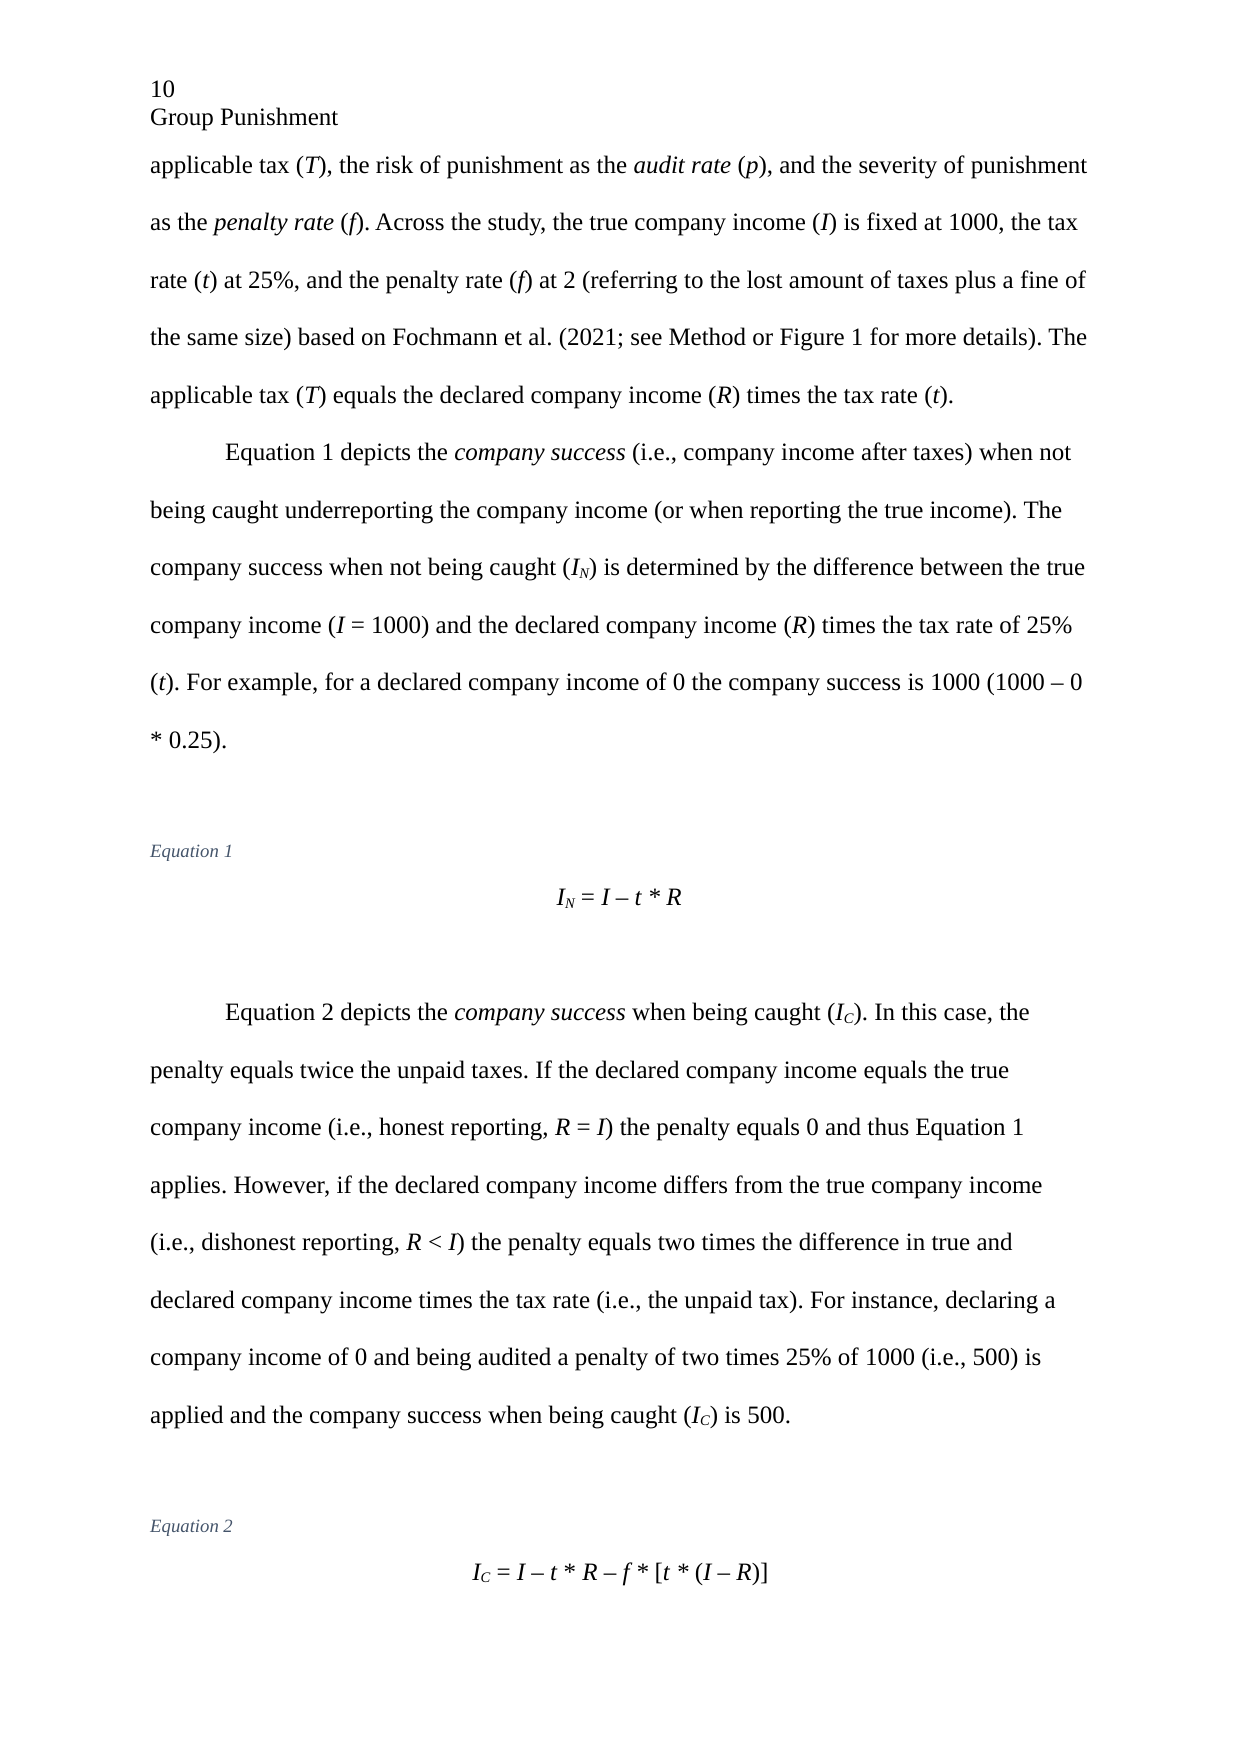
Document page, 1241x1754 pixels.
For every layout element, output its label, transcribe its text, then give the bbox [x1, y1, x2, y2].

text IN = I – t * R [150, 882, 1090, 911]
text IC = I – t * R – f * [t * (I – R)] [150, 1557, 1090, 1586]
text Equation 2 [150, 1515, 1090, 1536]
text Equation 1 [150, 840, 1090, 862]
text Equation 2 depicts the company success when being caught (IC). In this case, the penalty equals twice the unpaid taxes. If the declared company income equals the true company income (i.e., honest reporting, R = I) the penalty equals 0 and thus Equation 1 applies. However, if the declared company income differs from the true company income (i.e., dishonest reporting, R < I) the penalty equals two times the difference in true and declared company income times the tax rate (i.e., the unpaid tax). For instance, declaring a company income of 0 and being audited a penalty of two times 25% of 1000 (i.e., 500) is applied and the company success when being caught (IC) is 500. [150, 997, 1090, 1429]
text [150, 150, 1090, 409]
text Equation 1 depicts the company success (i.e., company income after taxes) when not being caught underreporting the company income (or when reporting the true income). The company success when not being caught (IN) is determined by the difference between the true company income (I = 1000) and the declared company income (R) times the tax rate of 25% (t). For example, for a declared company income of 0 the company success is 1000 (1000 – 0 * 0.25). [150, 437, 1090, 754]
